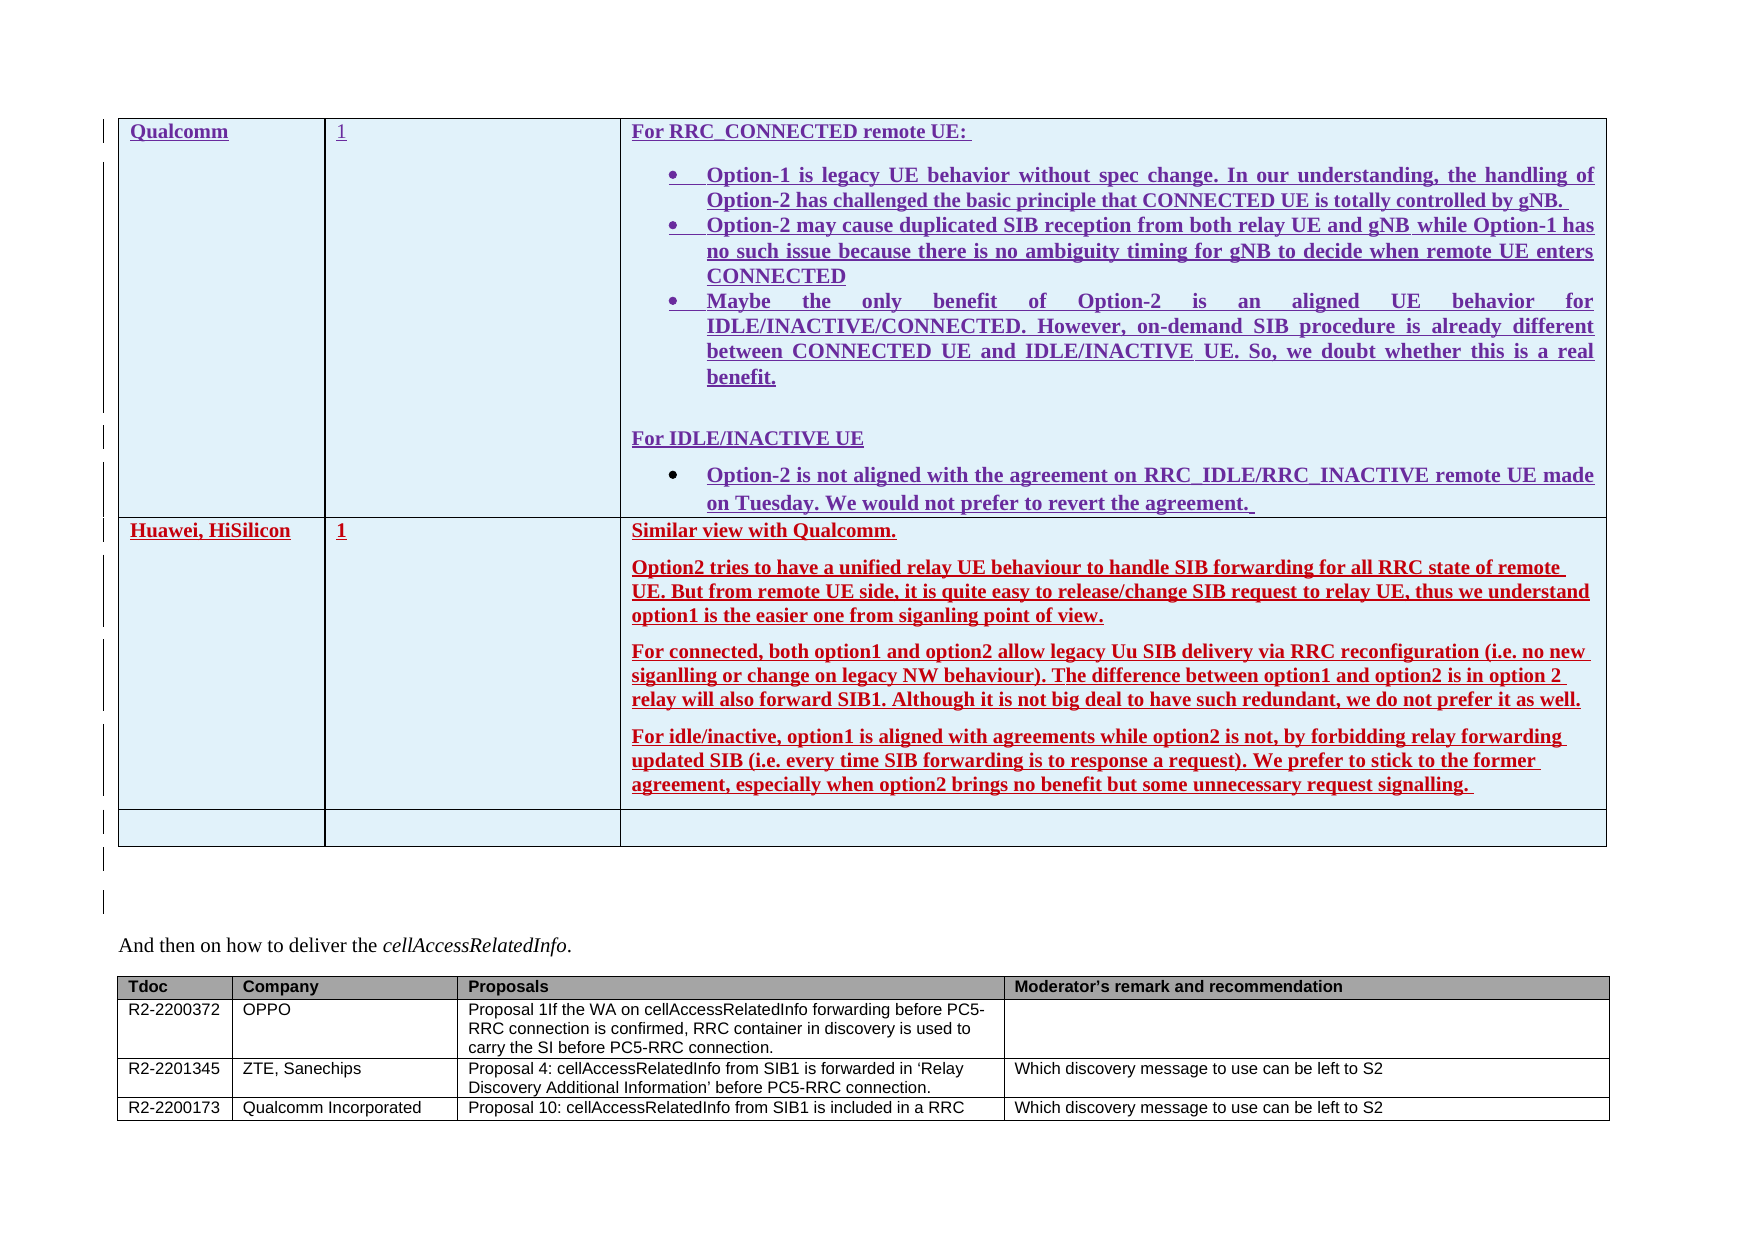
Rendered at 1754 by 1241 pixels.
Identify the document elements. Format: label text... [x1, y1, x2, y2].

table_cell R2-2201345 [118, 1059, 232, 1097]
table_cell [1005, 1000, 1609, 1057]
table_header Moderator’s remark and recommendation [1005, 977, 1609, 999]
table_cell R2-2200372 [118, 1000, 232, 1057]
table_cell OPPO [233, 1000, 457, 1057]
table_cell Proposal 4: cellAccessRelatedInfo from SIB1 is forwarded in ‘Relay Discovery Additional Information’ before PC5-RRC connection. [458, 1059, 1004, 1097]
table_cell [458, 1098, 1004, 1120]
text And then on how to deliver the cellAccessRelatedInfo. [118, 933, 1606, 957]
table_cell Proposal 1If the WA on cellAccessRelatedInfo forwarding before PC5-RRC connection is confirmed, RRC container in discovery is used to carry the SI before PC5-RRC connection. [458, 1000, 1004, 1057]
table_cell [233, 1098, 457, 1120]
table_cell ZTE, Sanechips [233, 1059, 457, 1097]
table_cell Which discovery message to use can be left to S2 [1005, 1059, 1609, 1097]
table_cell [1005, 1098, 1609, 1120]
table_header Tdoc [118, 977, 232, 999]
table_header Company [233, 977, 457, 999]
table_cell R2-2200173 [118, 1098, 232, 1120]
table_header Proposals [458, 977, 1004, 999]
